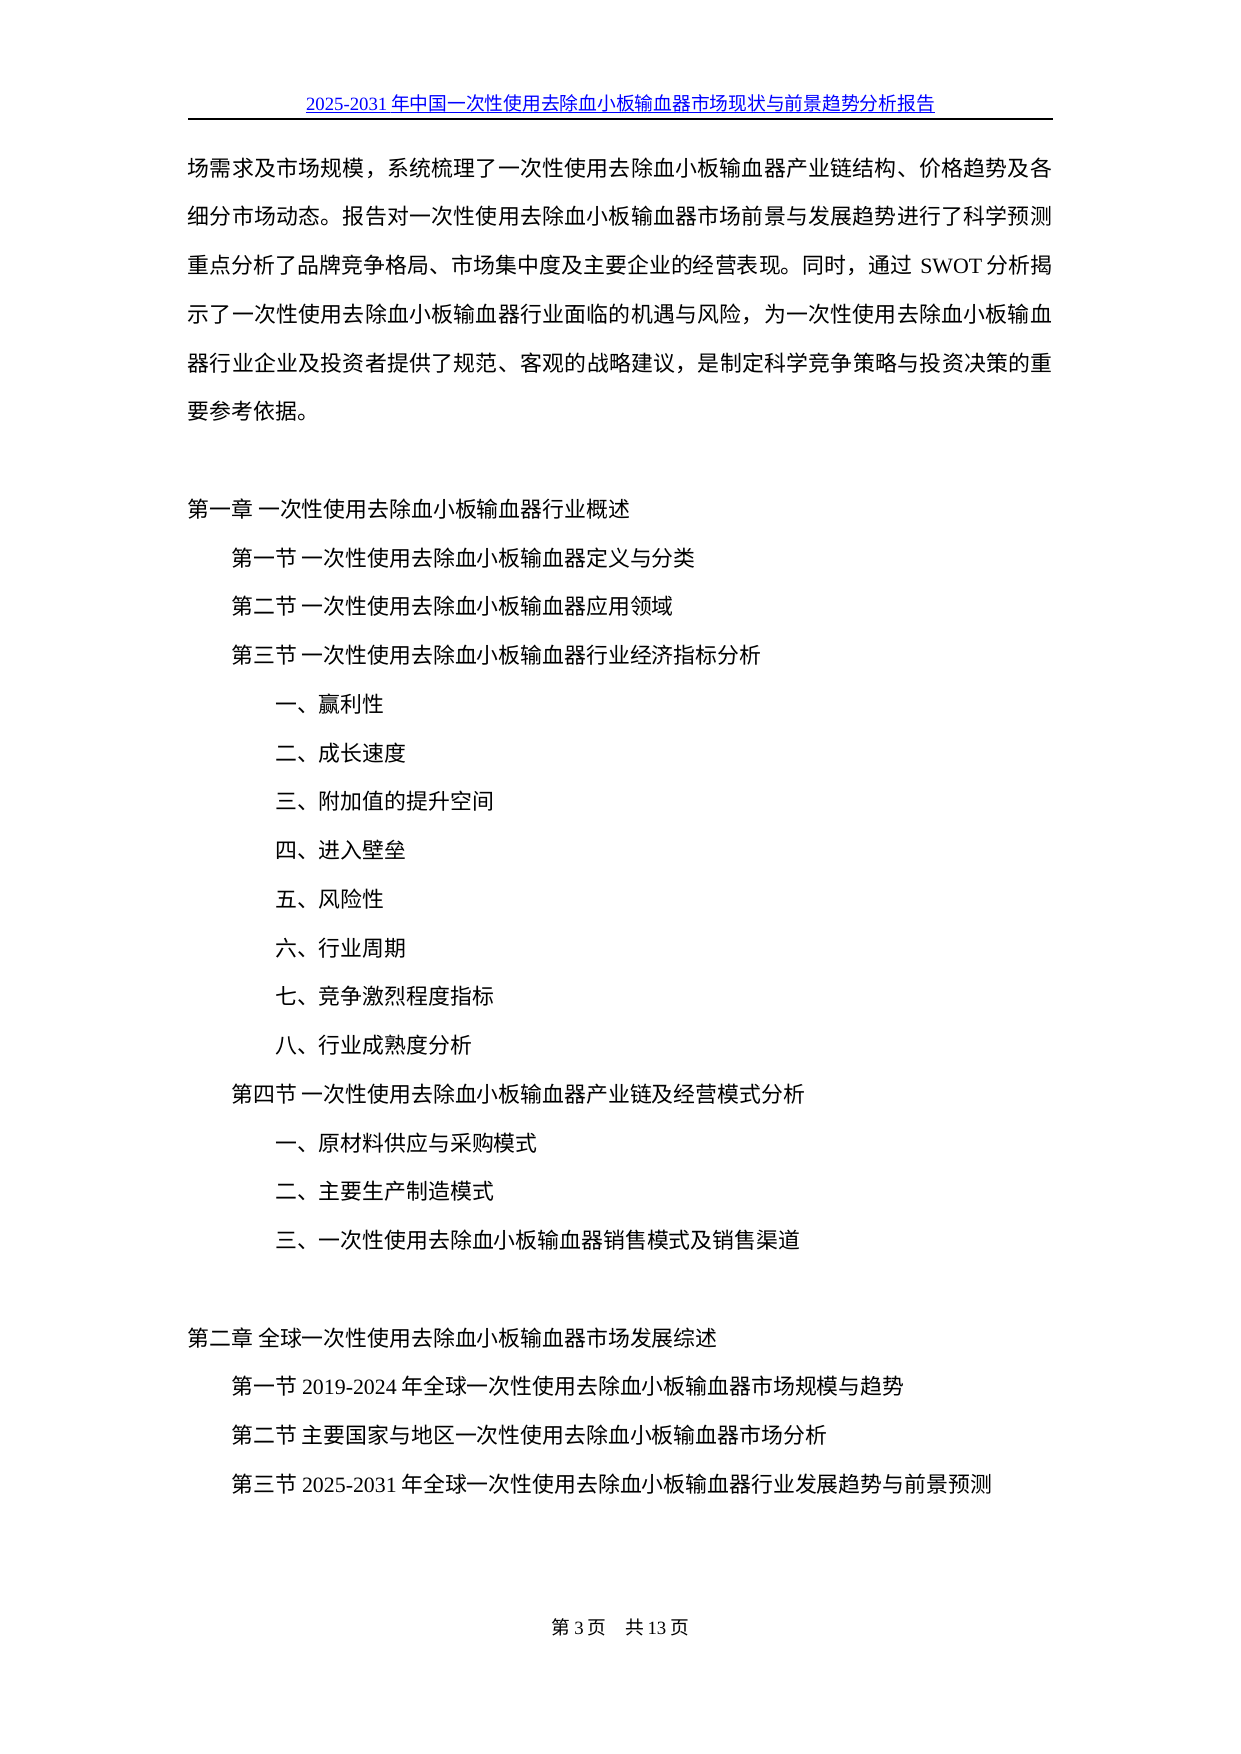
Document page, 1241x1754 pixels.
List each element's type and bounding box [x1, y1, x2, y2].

text [187, 150, 1053, 1499]
